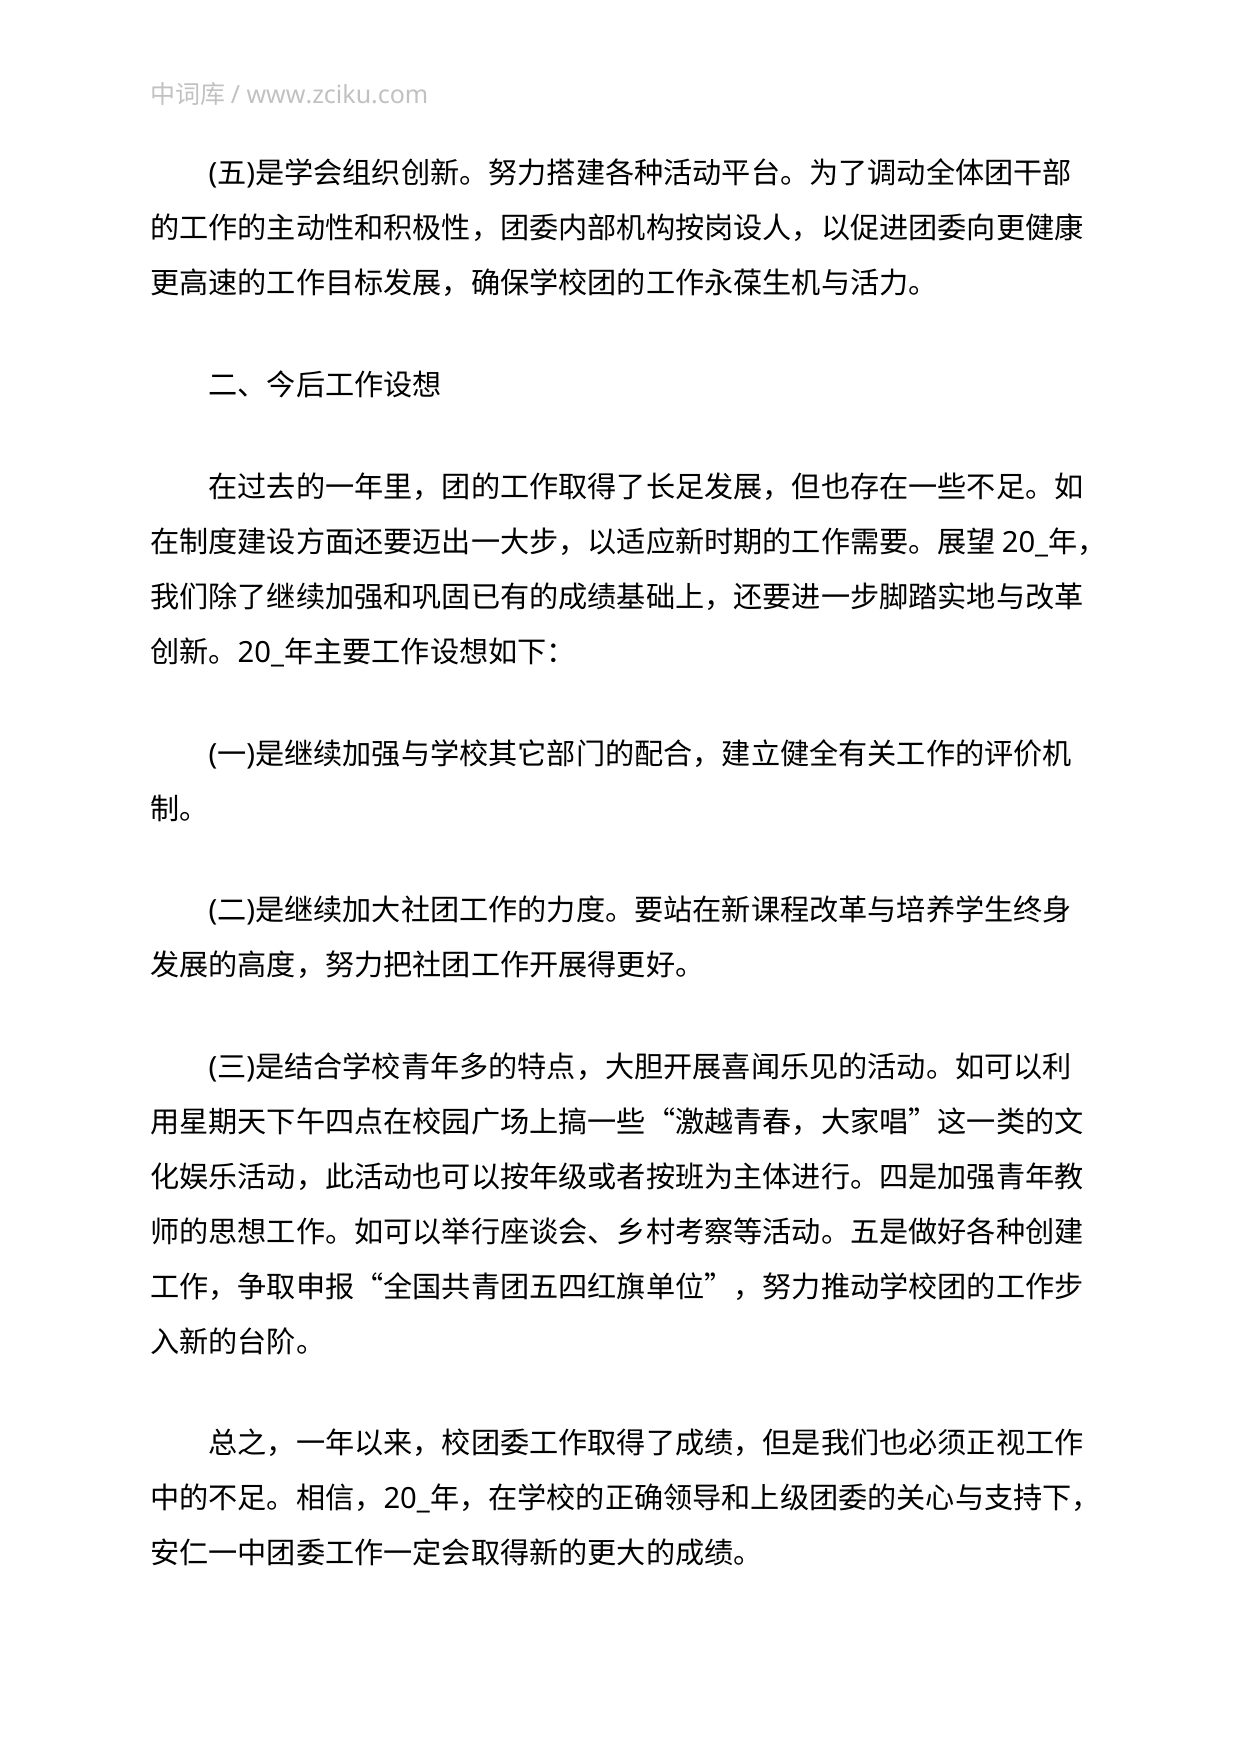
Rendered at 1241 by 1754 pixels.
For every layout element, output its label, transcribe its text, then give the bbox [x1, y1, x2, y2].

text 二、今后工作设想 [150, 362, 1090, 404]
text (一)是继续加强与学校其它部门的配合，建立健全有关工作的评价机制。 [150, 730, 1090, 827]
text (五)是学会组织创新。努力搭建各种活动平台。为了调动全体团干部的工作的主动性和积极性，团委内部机构按岗设人，以促进团委向更健康更高速的工作目标发展，确保学校团的工作永葆生机与活力。 [150, 150, 1090, 302]
text 在过去的一年里，团的工作取得了长足发展，但也存在一些不足。如在制度建设方面还要迈出一大步，以适应新时期的工作需要。展望20_年，我们除了继续加强和巩固已有的成绩基础上，还要进一步脚踏实地与改革创新。20_年主要工作设想如下： [150, 463, 1090, 671]
text 总之，一年以来，校团委工作取得了成绩，但是我们也必须正视工作中的不足。相信，20_年，在学校的正确领导和上级团委的关心与支持下，安仁一中团委工作一定会取得新的更大的成绩。 [150, 1420, 1090, 1572]
text (二)是继续加大社团工作的力度。要站在新课程改革与培养学生终身发展的高度，努力把社团工作开展得更好。 [150, 887, 1090, 984]
text (三)是结合学校青年多的特点，大胆开展喜闻乐见的活动。如可以利用星期天下午四点在校园广场上搞一些“激越青春，大家唱”这一类的文化娱乐活动，此活动也可以按年级或者按班为主体进行。四是加强青年教师的思想工作。如可以举行座谈会、乡村考察等活动。五是做好各种创建工作，争取申报“全国共青团五四红旗单位”，努力推动学校团的工作步入新的台阶。 [150, 1044, 1090, 1361]
